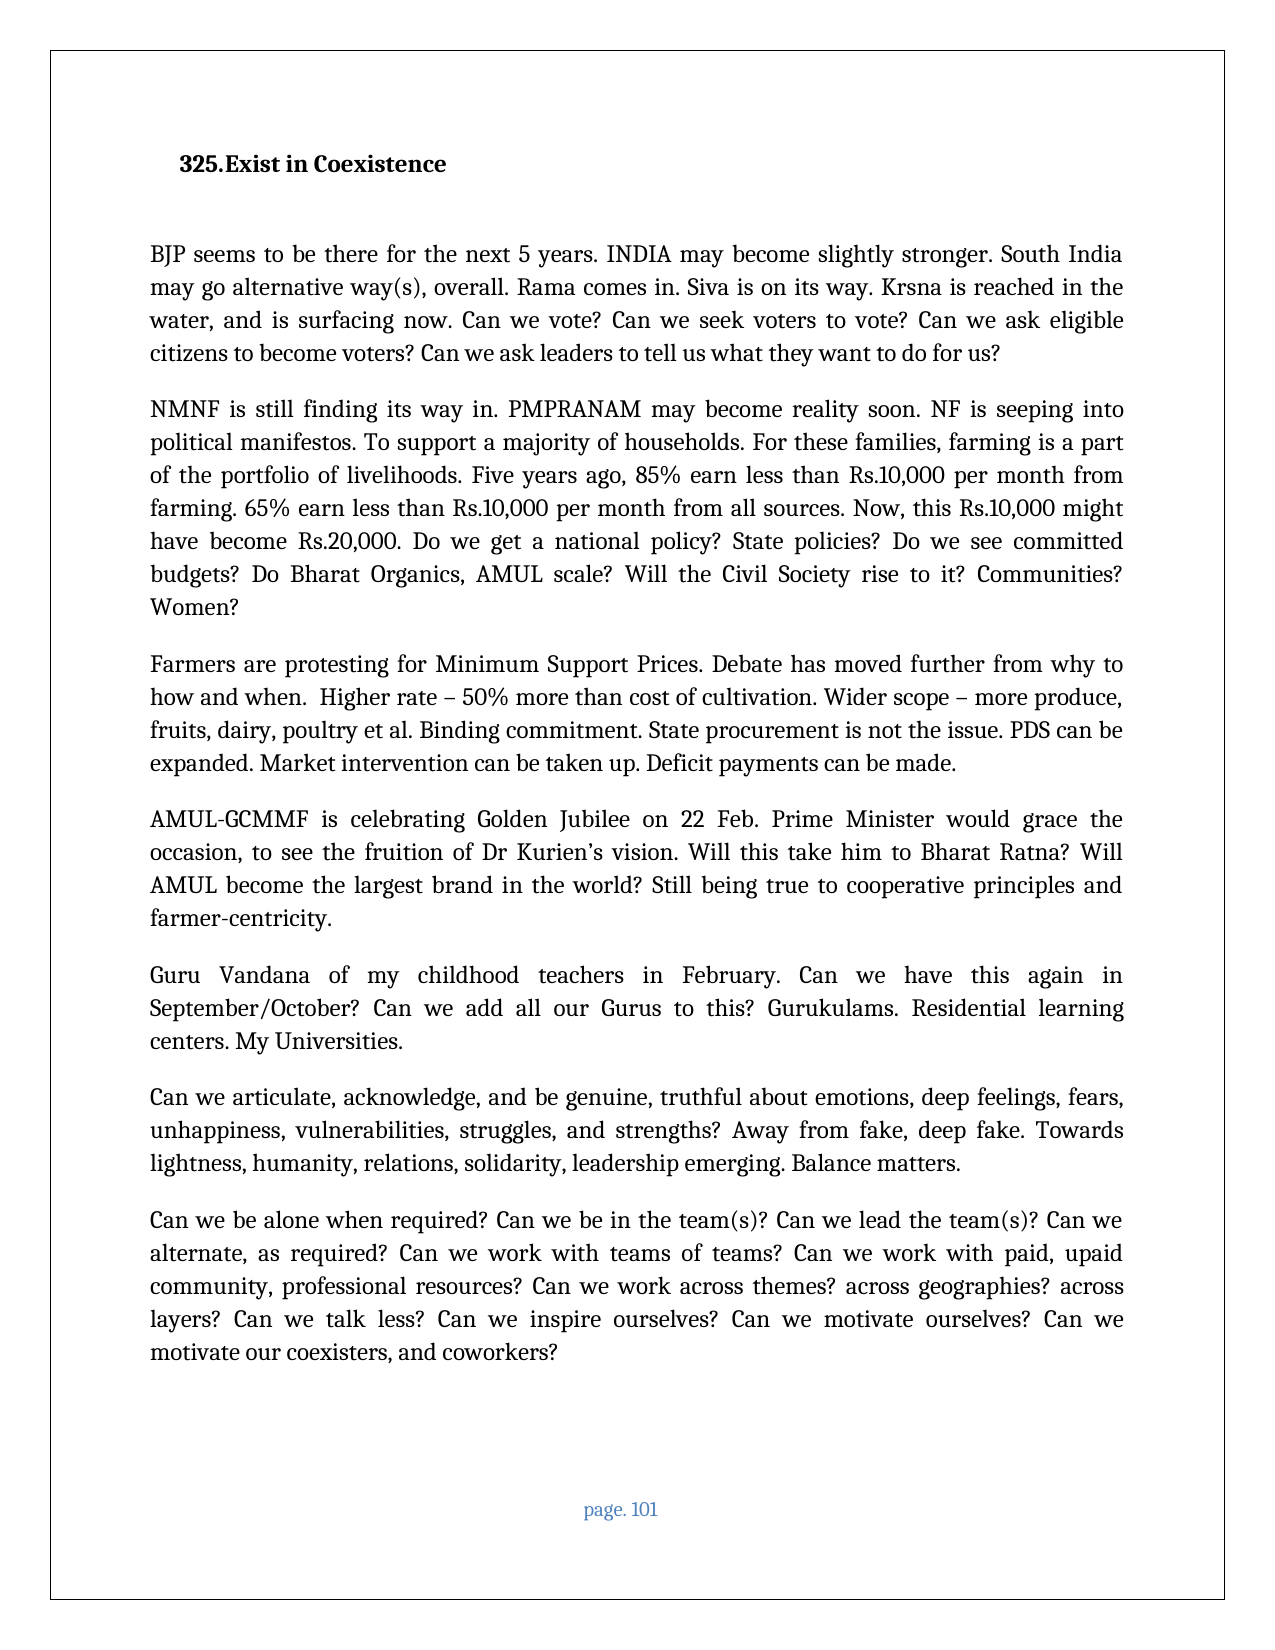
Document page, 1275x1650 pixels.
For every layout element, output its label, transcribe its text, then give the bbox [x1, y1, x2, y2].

text Can we articulate, acknowledge, and be genuine, truthful about emotions, deep feelings, fears, unhappiness, vulnerabilities, struggles, and strengths? Away from fake, deep fake. Towards lightness, humanity, relations, solidarity, leadership emerging. Balance matters. [150, 1083, 1125, 1178]
text Farmers are protesting for Minimum Support Prices. Debate has moved further from why to how and when. Higher rate – 50% more than cost of cultivation. Wider scope – more produce, fruits, dairy, poultry et al. Binding commitment. State procurement is not the issue. PDS can be expanded. Market intervention can be taken up. Deficit payments can be made. [150, 649, 1125, 777]
text Guru Vandana of my childhood teachers in February. Can we have this again in September/October? Can we add all our Gurus to this? Gurukulams. Residential learning centers. My Universities. [150, 961, 1125, 1055]
text NMNF is still finding its way in. PMPRANAM may become reality soon. NF is seeping into political manifestos. To support a majority of households. For these families, farming is a part of the portfolio of livelihoods. Five years ago, 85% earn less than Rs.10,000 per month from farming. 65% earn less than Rs.10,000 per month from all sources. Now, this Rs.10,000 might have become Rs.20,000. Do we get a national policy? State policies? Do we see committed budgets? Do Bharat Organics, AMUL scale? Will the Civil Society rise to it? Communities? Women? [150, 395, 1125, 622]
subtitle Exist in Coexistence [179, 150, 1125, 179]
text AMUL-GCMMF is celebrating Golden Jubilee on 22 Feb. Prime Minister would grace the occasion, to see the fruition of Dr Kurien’s vision. Will this take him to Bharat Ratna? Will AMUL become the largest brand in the world? Still being true to cooperative principles and farmer-centricity. [150, 805, 1125, 933]
text BJP seems to be there for the next 5 years. INDIA may become slightly stronger. South India may go alternative way(s), overall. Rama comes in. Siva is on its way. Krsna is reached in the water, and is surfacing now. Can we vote? Can we seek voters to vote? Can we ask eligible citizens to become voters? Can we ask leaders to tell us what they want to do for us? [150, 239, 1125, 367]
text Can we be alone when required? Can we be in the team(s)? Can we lead the team(s)? Can we alternate, as required? Can we work with teams of teams? Can we work with paid, upaid community, professional resources? Can we work across themes? across geographies? across layers? Can we talk less? Can we inspire ourselves? Can we motivate ourselves? Can we motivate our coexisters, and coworkers? [150, 1206, 1125, 1366]
